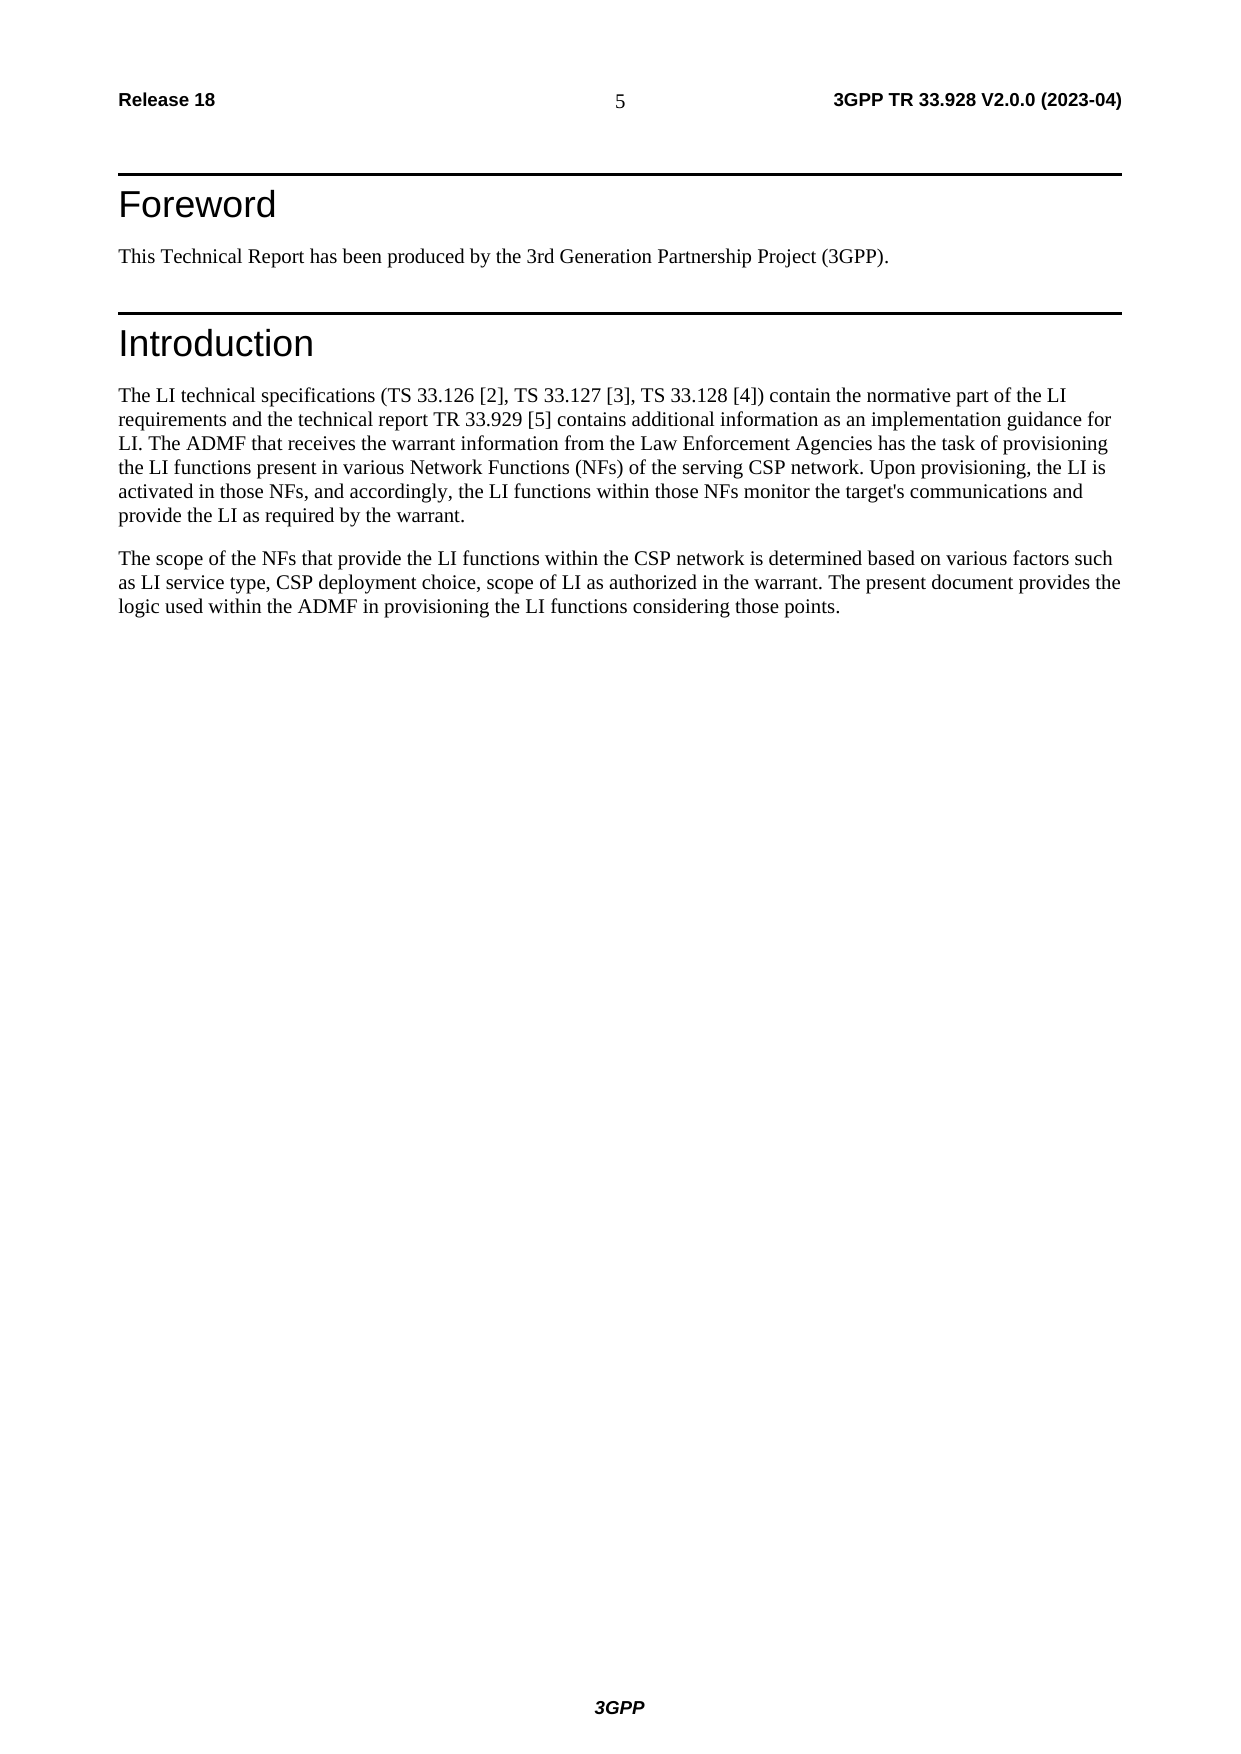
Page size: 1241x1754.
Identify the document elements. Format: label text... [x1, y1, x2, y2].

text The scope of the NFs that provide the LI functions within the CSP network is determined based on various factors such as LI service type, CSP deployment choice, scope of LI as authorized in the warrant. The present document provides the logic used within the ADMF in provisioning the LI functions considering those points. [118, 546, 1122, 618]
text The LI technical specifications (TS 33.126 [2], TS 33.127 [3], TS 33.128 [4]) contain the normative part of the LI requirements and the technical report TR 33.929 [5] contains additional information as an implementation guidance for LI. The ADMF that receives the warrant information from the Law Enforcement Agencies has the task of provisioning the LI functions present in various Network Functions (NFs) of the serving CSP network. Upon provisioning, the LI is activated in those NFs, and accordingly, the LI functions within those NFs monitor the target's communications and provide the LI as required by the warrant. [118, 383, 1122, 527]
subtitle Introduction [118, 315, 1122, 364]
text This Technical Report has been produced by the 3rd Generation Partnership Project (3GPP). [118, 244, 1122, 268]
subtitle Foreword [118, 176, 1122, 225]
